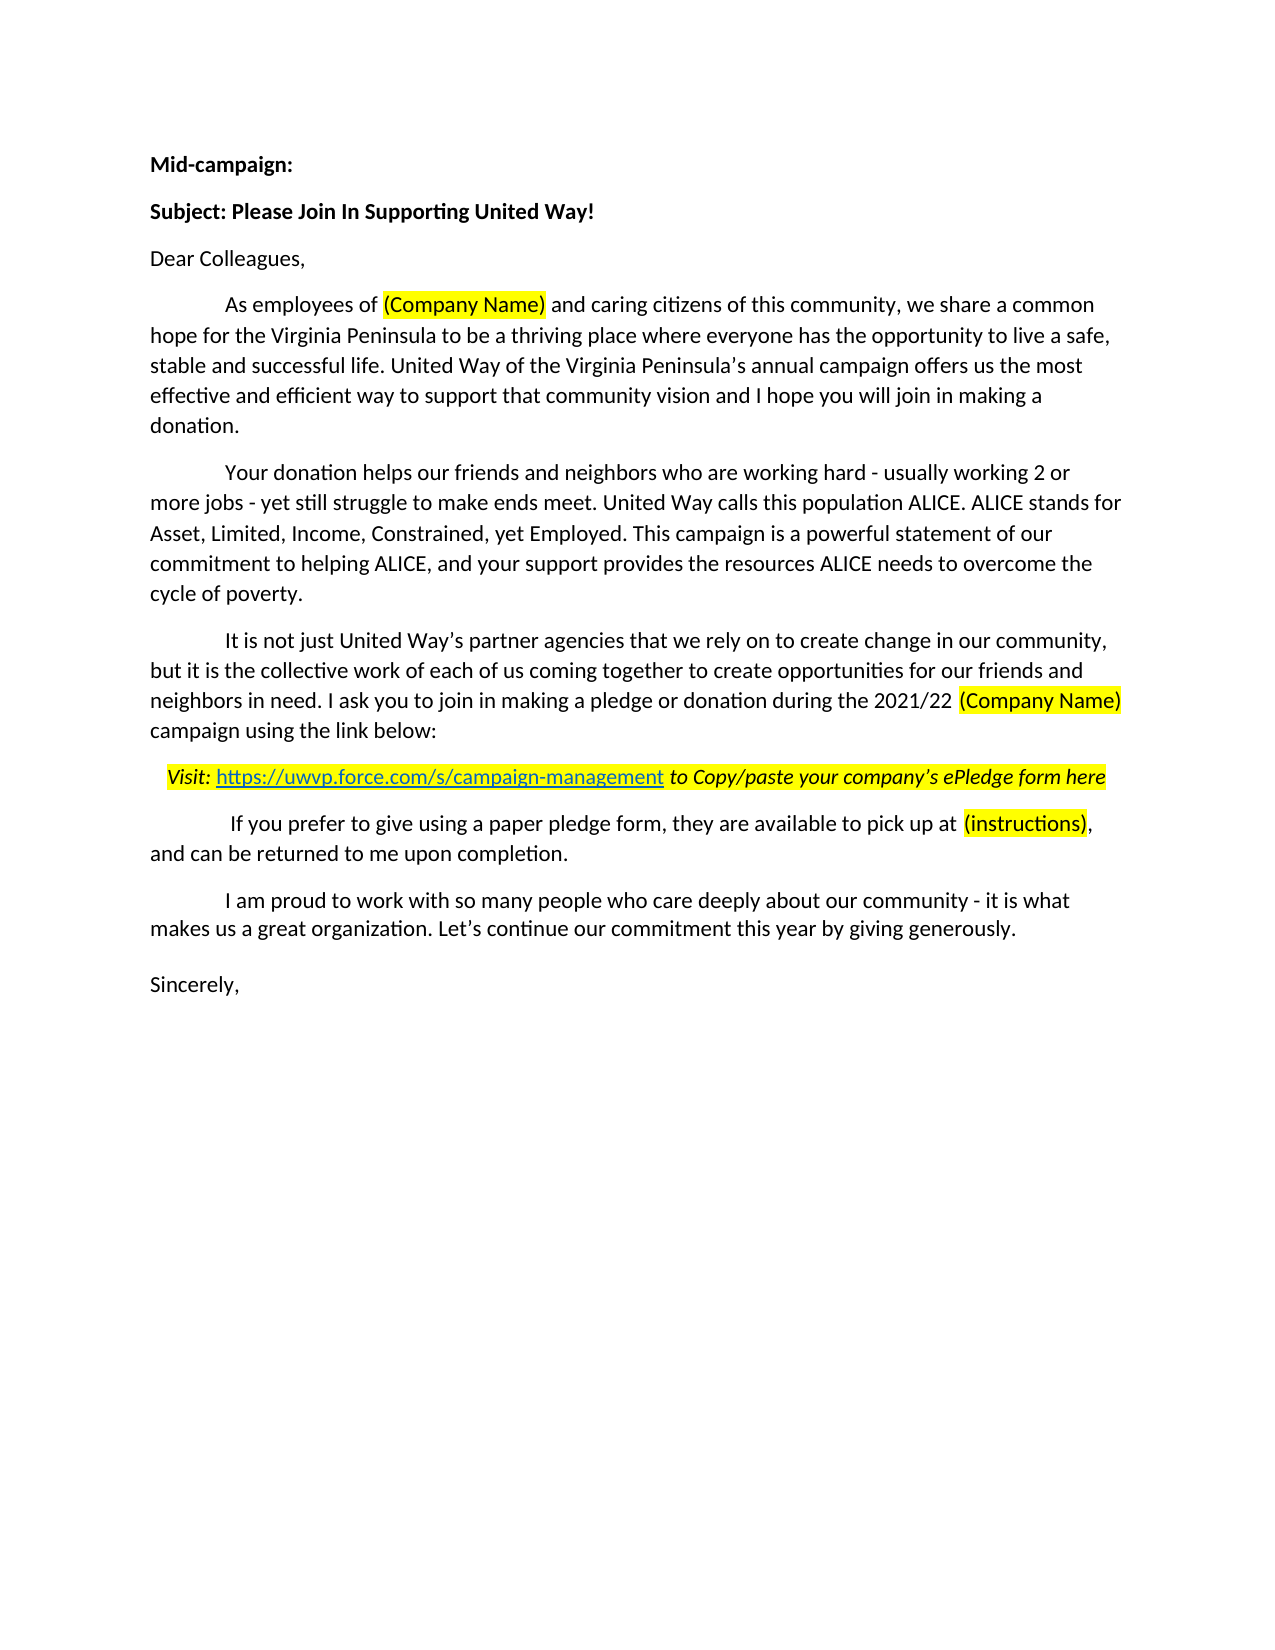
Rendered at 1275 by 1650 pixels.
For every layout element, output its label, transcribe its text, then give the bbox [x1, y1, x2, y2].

text It is not just United Way’s partner agencies that we rely on to create change in our community, but it is the collective work of each of us coming together to create opportunities for our friends and neighbors in need. I ask you to join in making a pledge or donation during the 2021/22 (Company Name) campaign using the link below: [150, 626, 1125, 745]
text If you prefer to give using a paper pledge form, they are available to pick up at (instructions), and can be returned to me upon completion. [150, 809, 1125, 867]
text Dear Colleagues, [150, 244, 1125, 272]
text Your donation helps our friends and neighbors who are working hard - usually working 2 or more jobs - yet still struggle to make ends meet. United Way calls this population ALICE. ALICE stands for Asset, Limited, Income, Constrained, yet Employed. This campaign is a powerful statement of our commitment to helping ALICE, and your support provides the resources ALICE needs to overcome the cycle of poverty. [150, 458, 1125, 607]
text Subject: Please Join In Supporting United Way! [150, 197, 1125, 225]
text Mid-campaign: [150, 150, 1125, 178]
text As employees of (Company Name) and caring citizens of this community, we share a common hope for the Virginia Peninsula to be a thriving place where everyone has the opportunity to live a safe, stable and successful life. United Way of the Virginia Peninsula’s annual campaign offers us the most effective and efficient way to support that community vision and I hope you will join in making a donation. [150, 291, 1125, 439]
text Sincerely, [150, 970, 1125, 998]
text I am proud to work with so many people who care deeply about our community - it is what makes us a great organization. Let’s continue our commitment this year by giving generously. [150, 886, 1125, 942]
text Visit: https://uwvp.force.com/s/campaign-management to Copy/paste your company’s ePledge form here [150, 763, 1125, 790]
